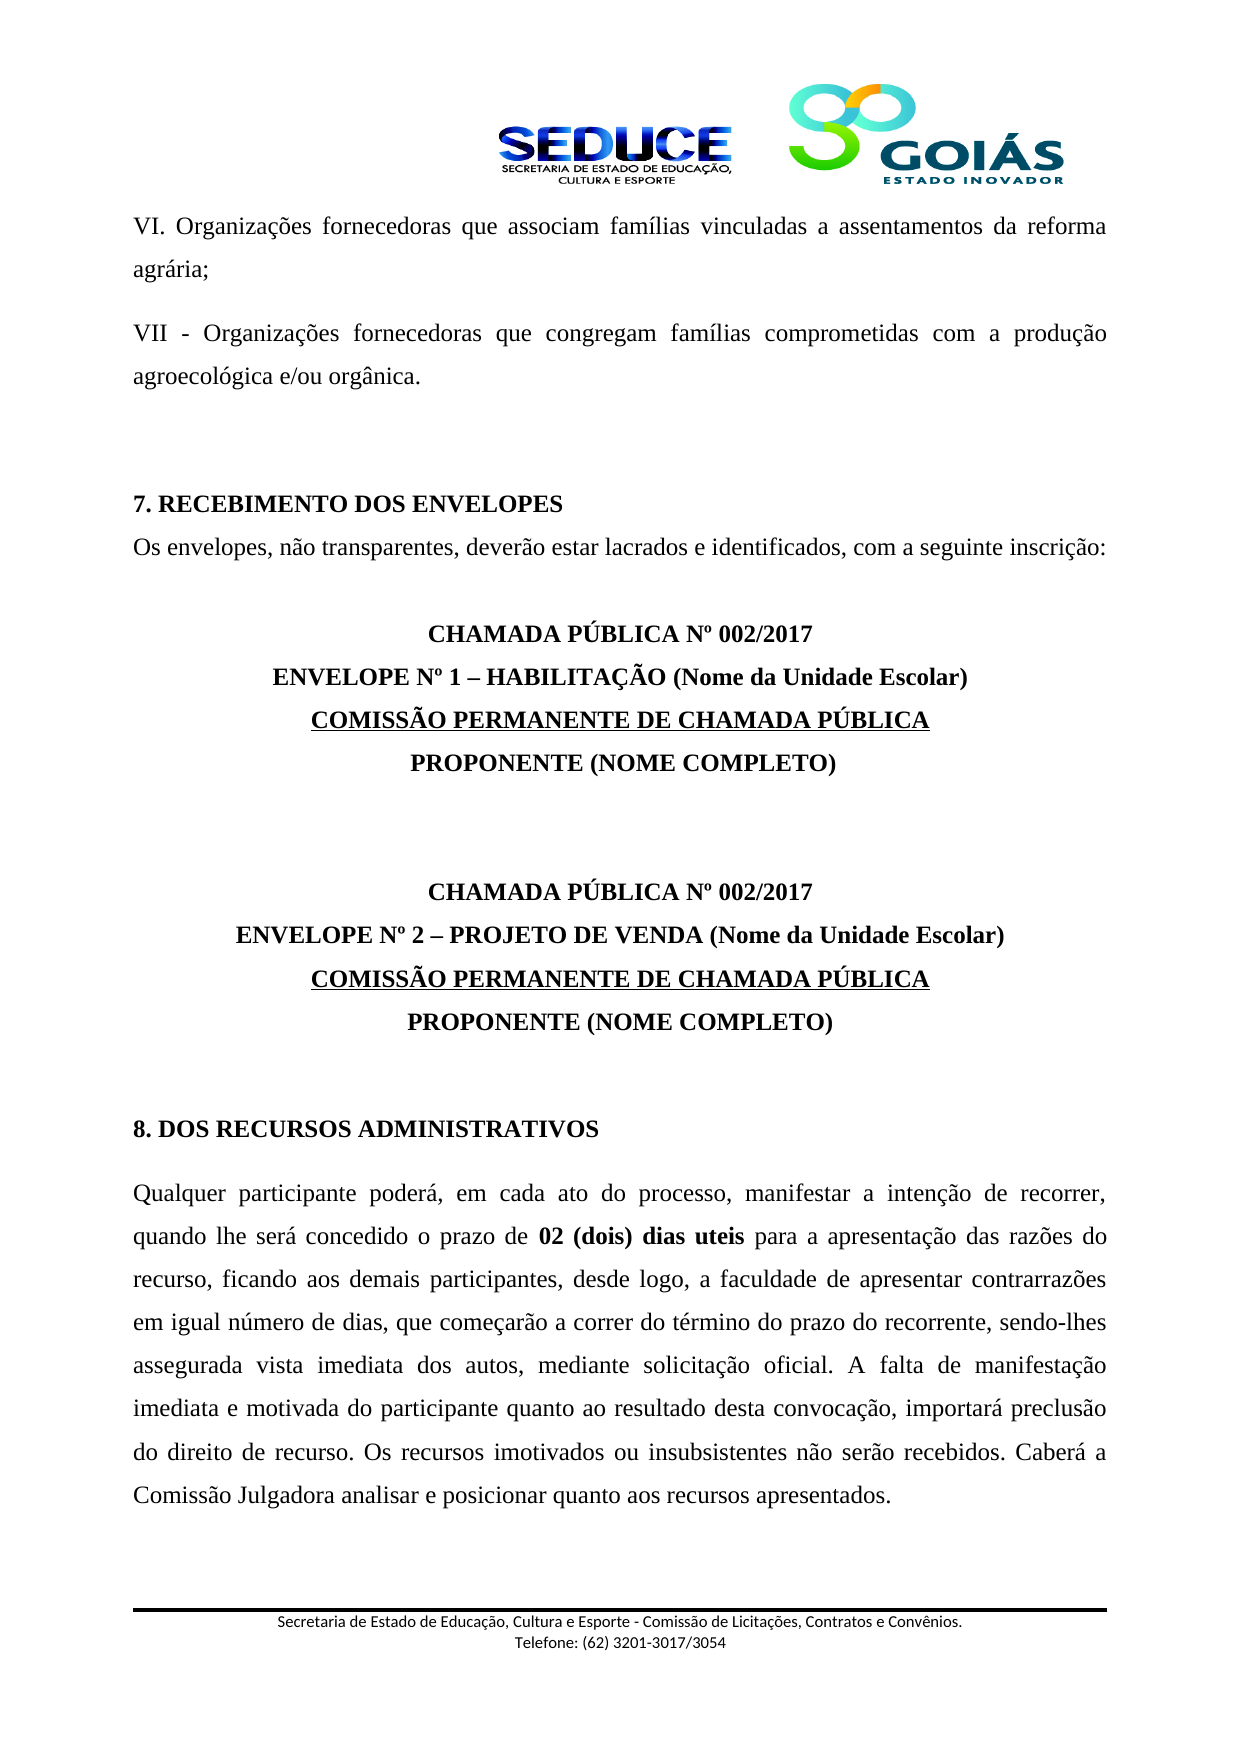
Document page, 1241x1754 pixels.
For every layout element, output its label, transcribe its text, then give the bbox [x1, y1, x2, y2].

text Qualquer participante poderá, em cada ato do processo, manifestar a intenção de recorrer, quando lhe será concedido o prazo de 02 (dois) dias uteis para a apresentação das razões do recurso, ficando aos demais participantes, desde logo, a faculdade de apresentar contrarrazões em igual número de dias, que começarão a correr do término do prazo do recorrente, sendo-lhes assegurada vista imediata dos autos, mediante solicitação oficial. A falta de manifestação imediata e motivada do participante quanto ao resultado desta convocação, importará preclusão do direito de recurso. Os recursos imotivados ou insubsistentes não serão recebidos. Caberá a Comissão Julgadora analisar e posicionar quanto aos recursos apresentados. [133, 1178, 1107, 1508]
text CHAMADA PÚBLICA Nº 002/2017 [133, 619, 1107, 647]
text VI. Organizações fornecedoras que associam famílias vinculadas a assentamentos da reforma agrária; [133, 211, 1107, 283]
text COMISSÃO PERMANENTE DE CHAMADA PÚBLICA [133, 705, 1107, 734]
text CHAMADA PÚBLICA Nº 002/2017 [133, 877, 1107, 906]
picture [477, 73, 1108, 212]
text ENVELOPE Nº 2 – PROJETO DE VENDA (Nome da Unidade Escolar) [133, 921, 1107, 949]
text COMISSÃO PERMANENTE DE CHAMADA PÚBLICA [133, 964, 1107, 992]
text Os envelopes, não transparentes, deverão estar lacrados e identificados, com a seguinte inscrição: [133, 532, 1107, 561]
text 8. DOS RECURSOS ADMINISTRATIVOS [133, 1114, 1107, 1143]
text VII - Organizações fornecedoras que congregam famílias comprometidas com a produção agroecológica e/ou orgânica. [133, 318, 1107, 390]
text PROPONENTE (NOME COMPLETO) [133, 1007, 1107, 1036]
text 7. RECEBIMENTO DOS ENVELOPES [133, 489, 1107, 518]
text PROPONENTE (NOME COMPLETO) [133, 748, 1107, 777]
text ENVELOPE Nº 1 – HABILITAÇÃO (Nome da Unidade Escolar) [133, 662, 1107, 691]
